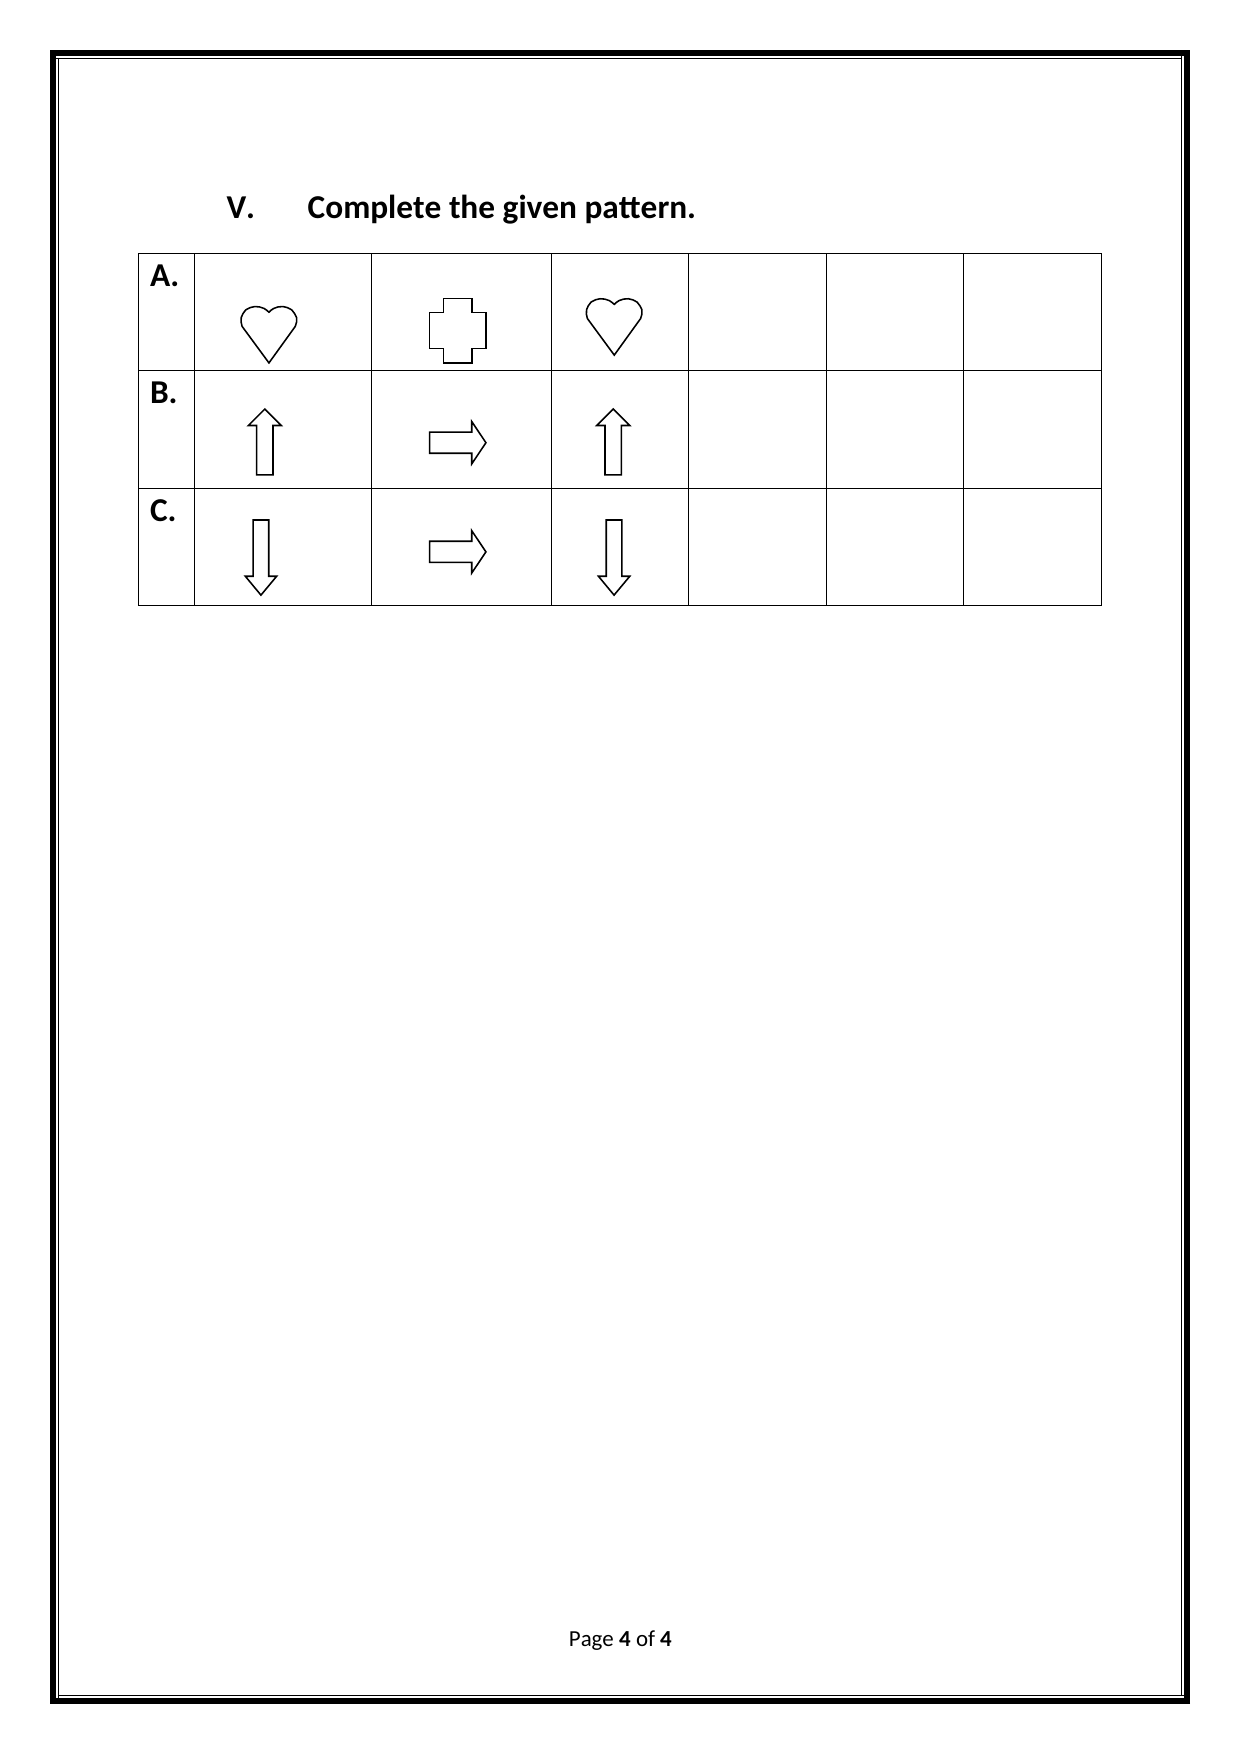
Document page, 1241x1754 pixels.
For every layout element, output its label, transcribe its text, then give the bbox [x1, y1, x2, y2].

table_header [964, 254, 1101, 370]
table_header [372, 254, 551, 370]
table_header [689, 254, 826, 370]
table_cell [827, 371, 963, 487]
table_cell [689, 489, 826, 605]
list Complete the given pattern. [226, 186, 1090, 226]
table_cell [195, 489, 371, 605]
table_header [195, 254, 371, 370]
table_cell [372, 489, 551, 605]
table_cell [195, 371, 371, 487]
table_header [552, 254, 688, 370]
table_cell C. [139, 489, 194, 605]
table_cell [964, 371, 1101, 487]
table_cell [552, 371, 688, 487]
table_header A. [139, 254, 194, 370]
table_cell [689, 371, 826, 487]
table_cell [827, 489, 963, 605]
table_cell B. [139, 371, 194, 487]
table_cell [372, 371, 551, 487]
table_cell [964, 489, 1101, 605]
table_cell [552, 489, 688, 605]
table_header [827, 254, 963, 370]
